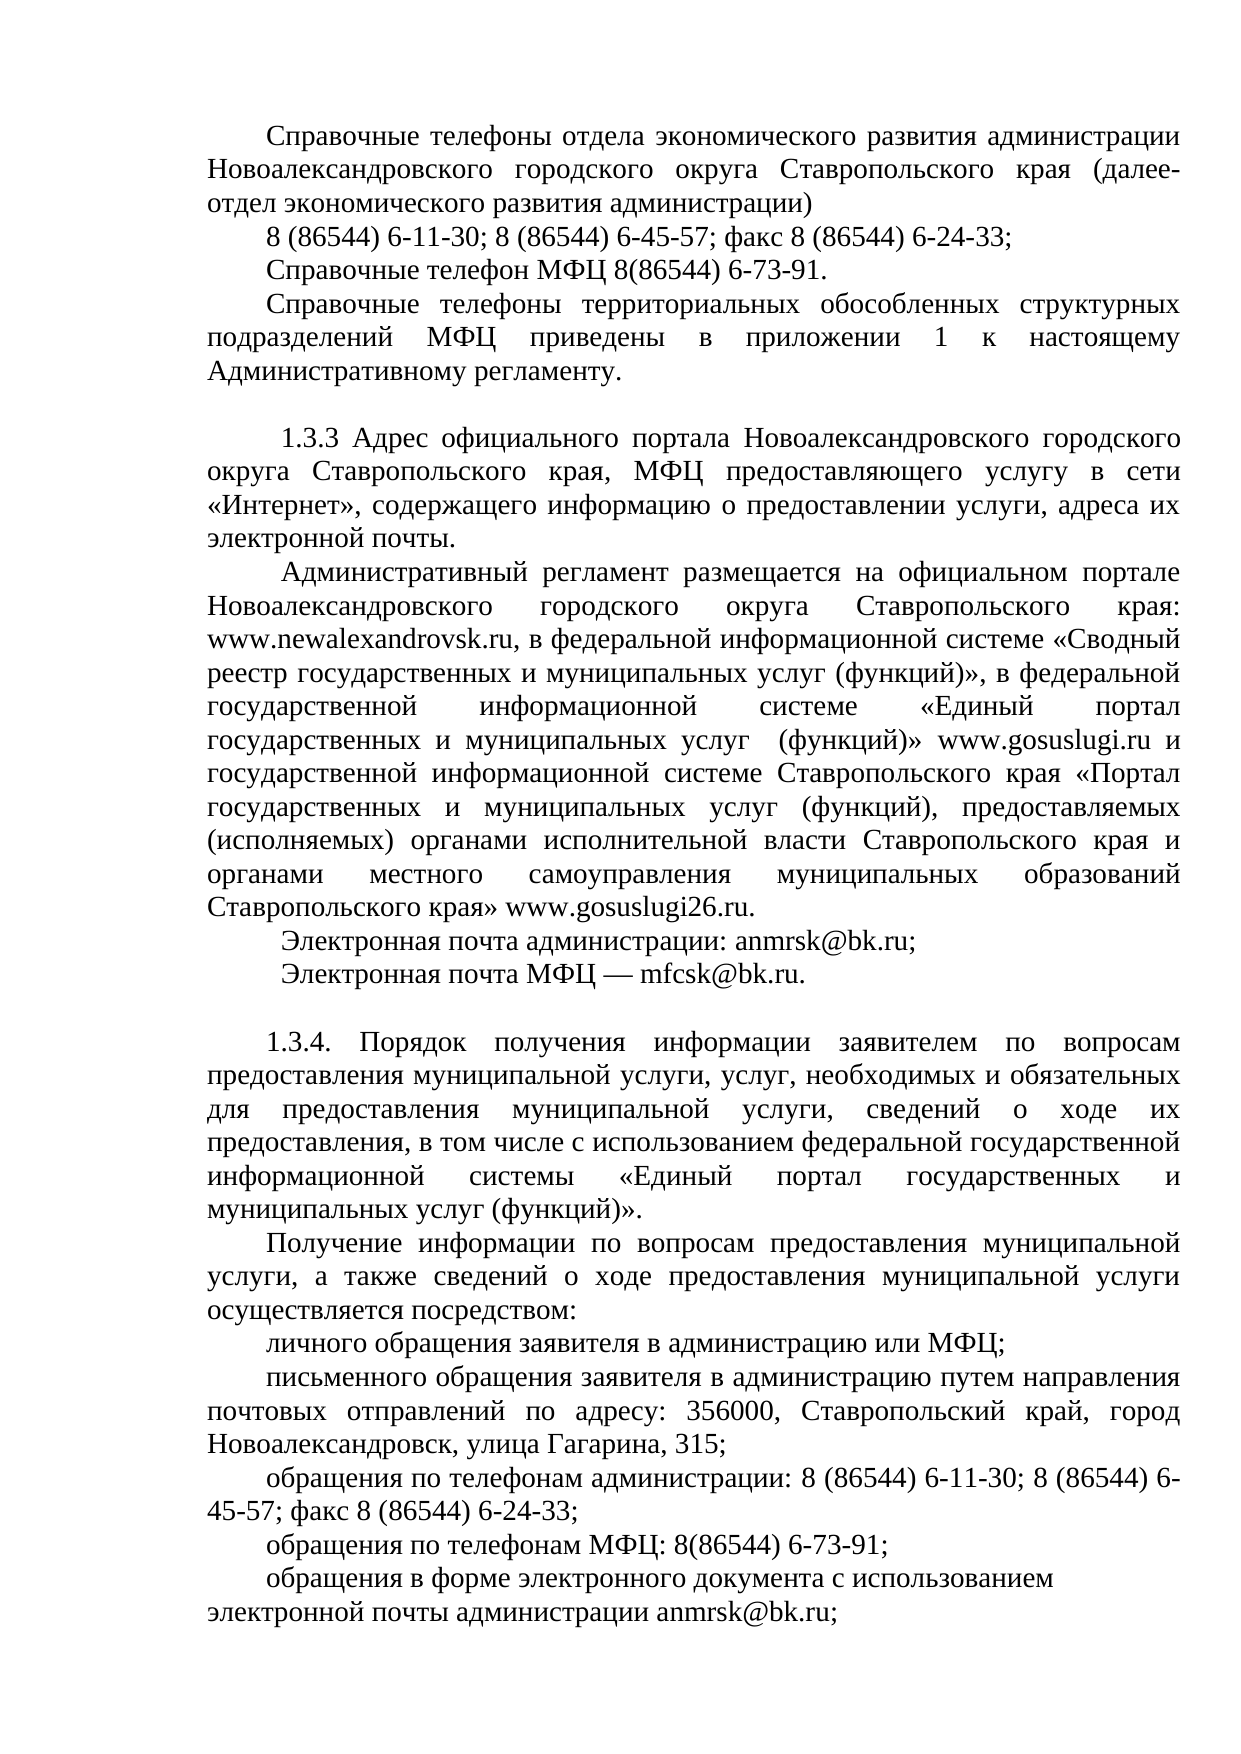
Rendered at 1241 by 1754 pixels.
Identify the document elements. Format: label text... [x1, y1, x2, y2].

text Справочные телефоны отдела экономического развития администрации Новоалександровского городского округа Ставропольского края (далее- отдел экономического развития администрации) [207, 118, 1181, 219]
text обращения по телефонам МФЦ: 8(86544) 6-73-91; [207, 1527, 1181, 1560]
text 1.3.4. Порядок получения информации заявителем по вопросам предоставления муниципальной услуги, услуг, необходимых и обязательных для предоставления муниципальной услуги, сведений о ходе их предоставления, в том числе с использованием федеральной государственной информационной системы «Единый портал государственных и муниципальных услуг (функций)». [207, 1024, 1181, 1225]
text Электронная почта администрации: anmrsk@bk.ru; [207, 923, 1181, 957]
text 1.3.3 Адрес официального портала Новоалександровского городского округа Ставропольского края, МФЦ предоставляющего услугу в сети «Интернет», содержащего информацию о предоставлении услуги, адреса их электронной почты. [207, 420, 1181, 554]
text письменного обращения заявителя в администрацию путем направления почтовых отправлений по адресу: 356000, Ставропольский край, город Новоалександровск, улица Гагарина, 315; [207, 1359, 1181, 1460]
text Справочные телефоны территориальных обособленных структурных подразделений МФЦ приведены в приложении 1 к настоящему Административному регламенту. [207, 286, 1181, 386]
text 8 (86544) 6-11-30; 8 (86544) 6-45-57; факс 8 (86544) 6-24-33; [207, 219, 1181, 252]
text Получение информации по вопросам предоставления муниципальной услуги, а также сведений о ходе предоставления муниципальной услуги осуществляется посредством: [207, 1225, 1181, 1326]
text Справочные телефон МФЦ 8(86544) 6-73-91. [207, 252, 1181, 286]
text обращения по телефонам администрации: 8 (86544) 6-11-30; 8 (86544) 6-45-57; факс 8 (86544) 6-24-33; [207, 1460, 1181, 1527]
text Административный регламент размещается на официальном портале Новоалександровского городского округа Ставропольского края: www.newalexandrovsk.ru, в федеральной информационной системе «Сводный реестр государственных и муниципальных услуг (функций)», в федеральной государственной информационной системе «Единый портал государственных и муниципальных услуг (функций)» www.gosuslugi.ru и государственной информационной системе Ставропольского края «Портал государственных и муниципальных услуг (функций), предоставляемых (исполняемых) органами исполнительной власти Ставропольского края и органами местного самоуправления муниципальных образований Ставропольского края» www.gosuslugi26.ru. [207, 554, 1181, 923]
text Электронная почта МФЦ — mfcsk@bk.ru. [207, 957, 1181, 990]
text личного обращения заявителя в администрацию или МФЦ; [207, 1326, 1181, 1359]
text обращения в форме электронного документа с использованием электронной почты администрации anmrsk@bk.ru; [207, 1560, 1181, 1627]
